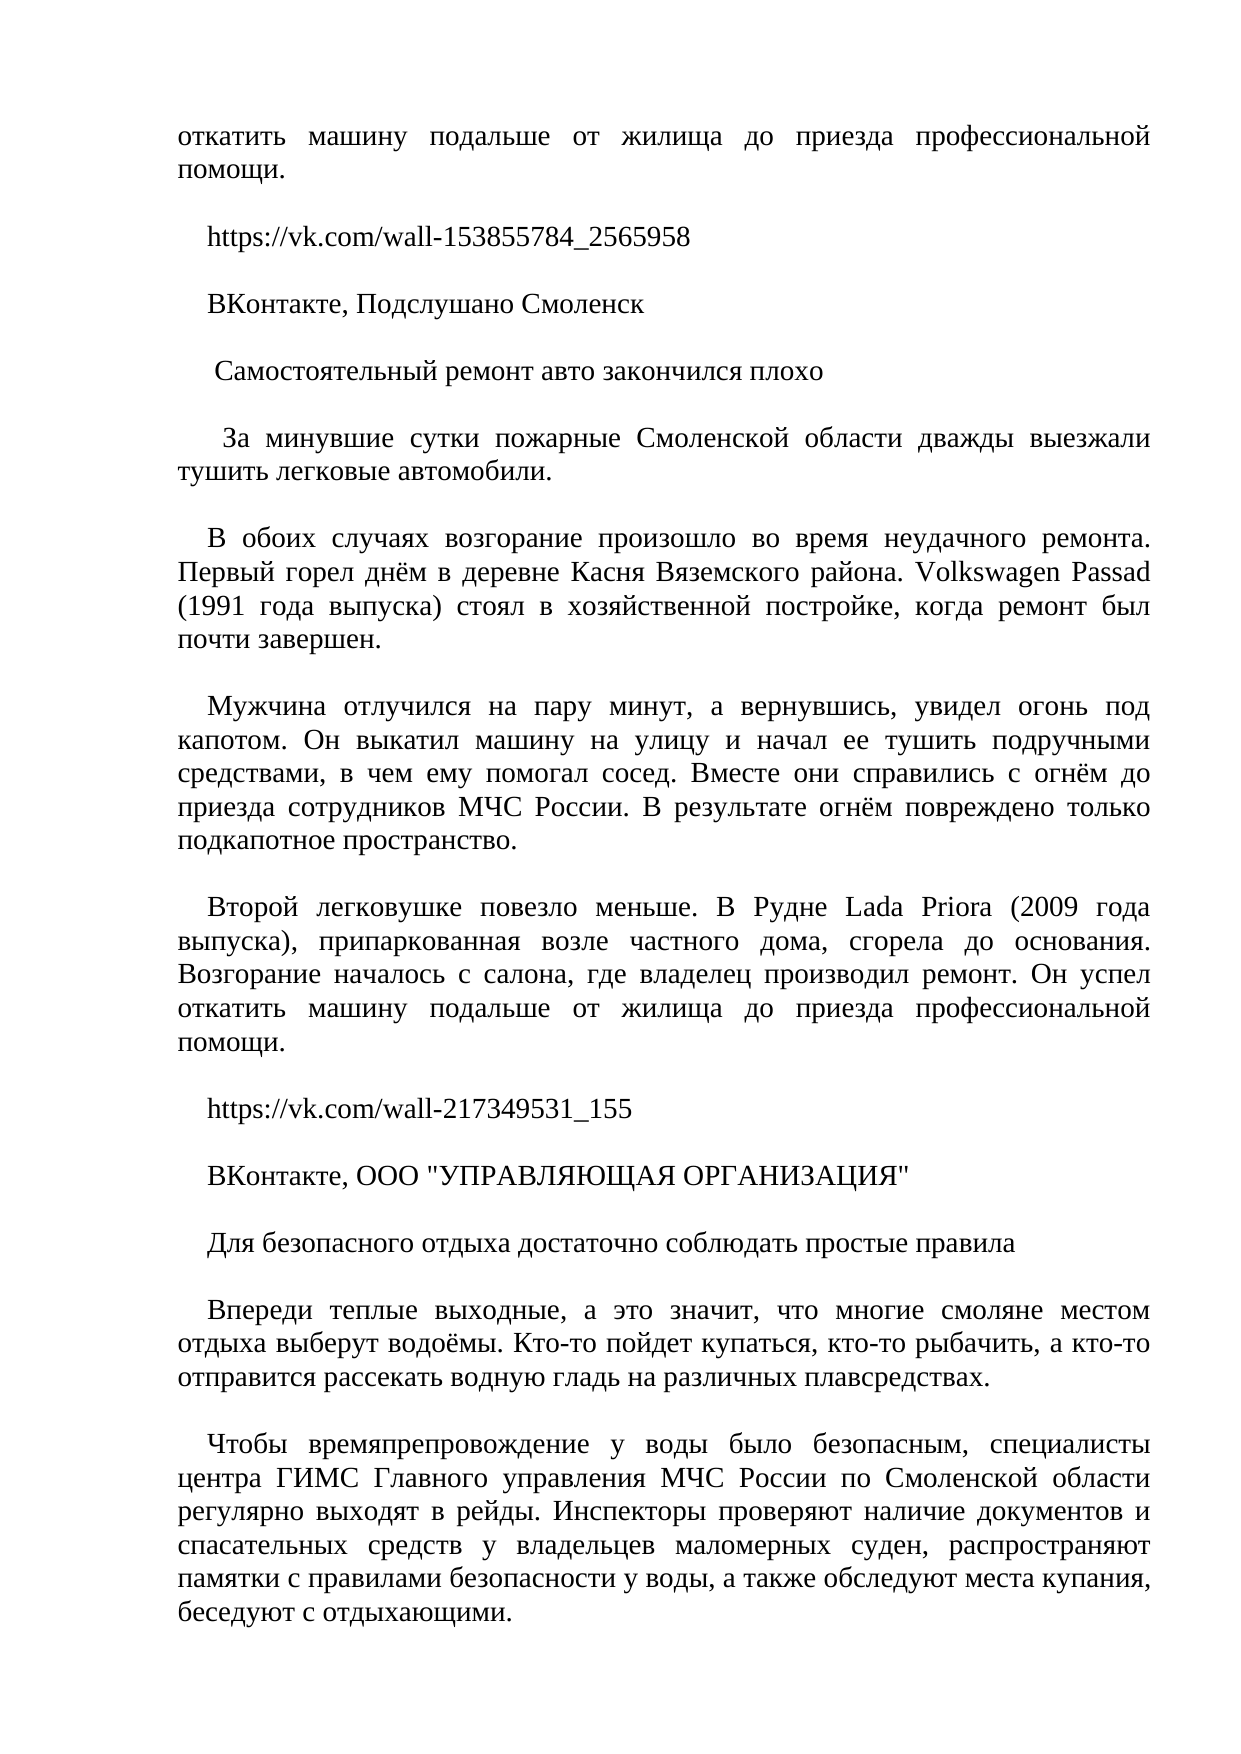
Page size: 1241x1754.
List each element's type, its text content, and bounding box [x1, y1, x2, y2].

text Для безопасного отдыха достаточно соблюдать простые правила [177, 1225, 1152, 1258]
text Чтобы времяпрепровождение у воды было безопасным, специалисты центра ГИМС Главного управления МЧС России по Смоленской области регулярно выходят в рейды. Инспекторы проверяют наличие документов и спасательных средств у владельцев маломерных суден, распространяют памятки с правилами безопасности у воды, а также обследуют места купания, беседуют с отдыхающими. [177, 1426, 1152, 1627]
text Самостоятельный ремонт авто закончился плохо [177, 353, 1152, 386]
text Мужчина отлучился на пару минут, а вернувшись, увидел огонь под капотом. Он выкатил машину на улицу и начал ее тушить подручными средствами, в чем ему помогал сосед. Вместе они справились с огнём до приезда сотрудников МЧС России. В результате огнём повреждено только подкапотное пространство. [177, 688, 1152, 856]
text ВКонтакте, ООО "УПРАВЛЯЮЩАЯ ОРГАНИЗАЦИЯ" [177, 1158, 1152, 1191]
text https://vk.com/wall-153855784_2565958 [177, 219, 1152, 252]
text ВКонтакте, Подслушано Смоленск [177, 286, 1152, 319]
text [177, 118, 1152, 185]
text За минувшие сутки пожарные Смоленской области дважды выезжали тушить легковые автомобили. [177, 420, 1152, 487]
text https://vk.com/wall-217349531_155 [177, 1091, 1152, 1124]
text Впереди теплые выходные, а это значит, что многие смоляне местом отдыха выберут водоёмы. Кто-то пойдет купаться, кто-то рыбачить, а кто-то отправится рассекать водную гладь на различных плавсредствах. [177, 1292, 1152, 1393]
